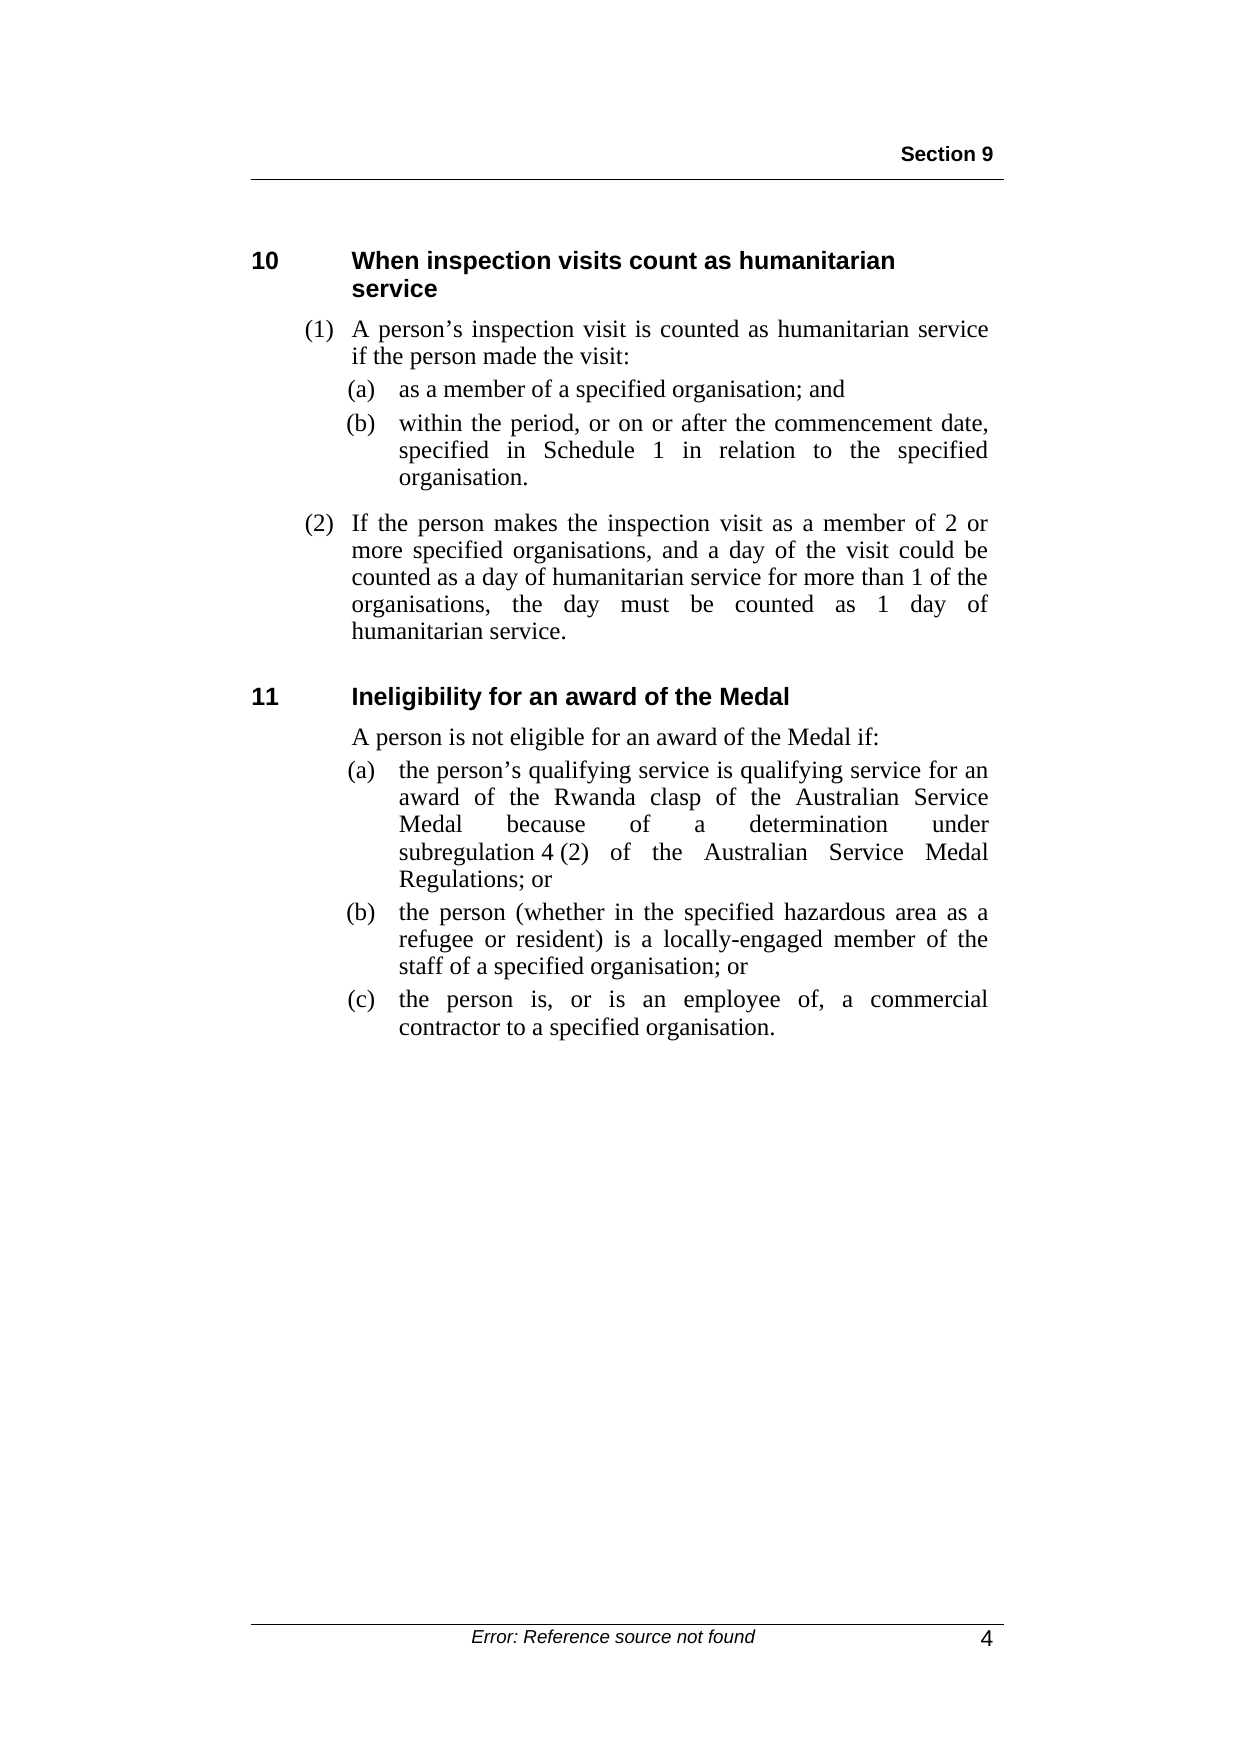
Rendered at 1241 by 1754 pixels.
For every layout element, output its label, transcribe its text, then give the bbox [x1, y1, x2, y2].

text (b) the person (whether in the specified hazardous area as a refugee or resident) is a locally-engaged member of the staff of a specified organisation; or [251, 899, 989, 980]
text (1) A person’s inspection visit is counted as humanitarian service if the person made the visit: [251, 316, 989, 370]
text A person is not eligible for an award of the Medal if: [251, 724, 989, 751]
text (a) the person’s qualifying service is qualifying service for an award of the Rwanda clasp of the Australian Service Medal because of a determination under subregulation 4 (2) of the Australian Service Medal Regulations; or [251, 757, 989, 892]
text (2) If the person makes the inspection visit as a member of 2 or more specified organisations, and a day of the visit could be counted as a day of humanitarian service for more than 1 of the organisations, the day must be counted as 1 day of humanitarian service. [251, 509, 989, 645]
text 10 When inspection visits count as humanitarian service [251, 246, 989, 303]
text (a) as a member of a specified organisation; and [251, 376, 989, 403]
text (c) the person is, or is an employee of, a commercial contractor to a specified organisation. [251, 986, 989, 1040]
text (b) within the period, or on or after the commencement date, specified in Schedule 1 in relation to the specified organisation. [251, 409, 989, 491]
text 11 Ineligibility for an award of the Medal [251, 682, 989, 711]
